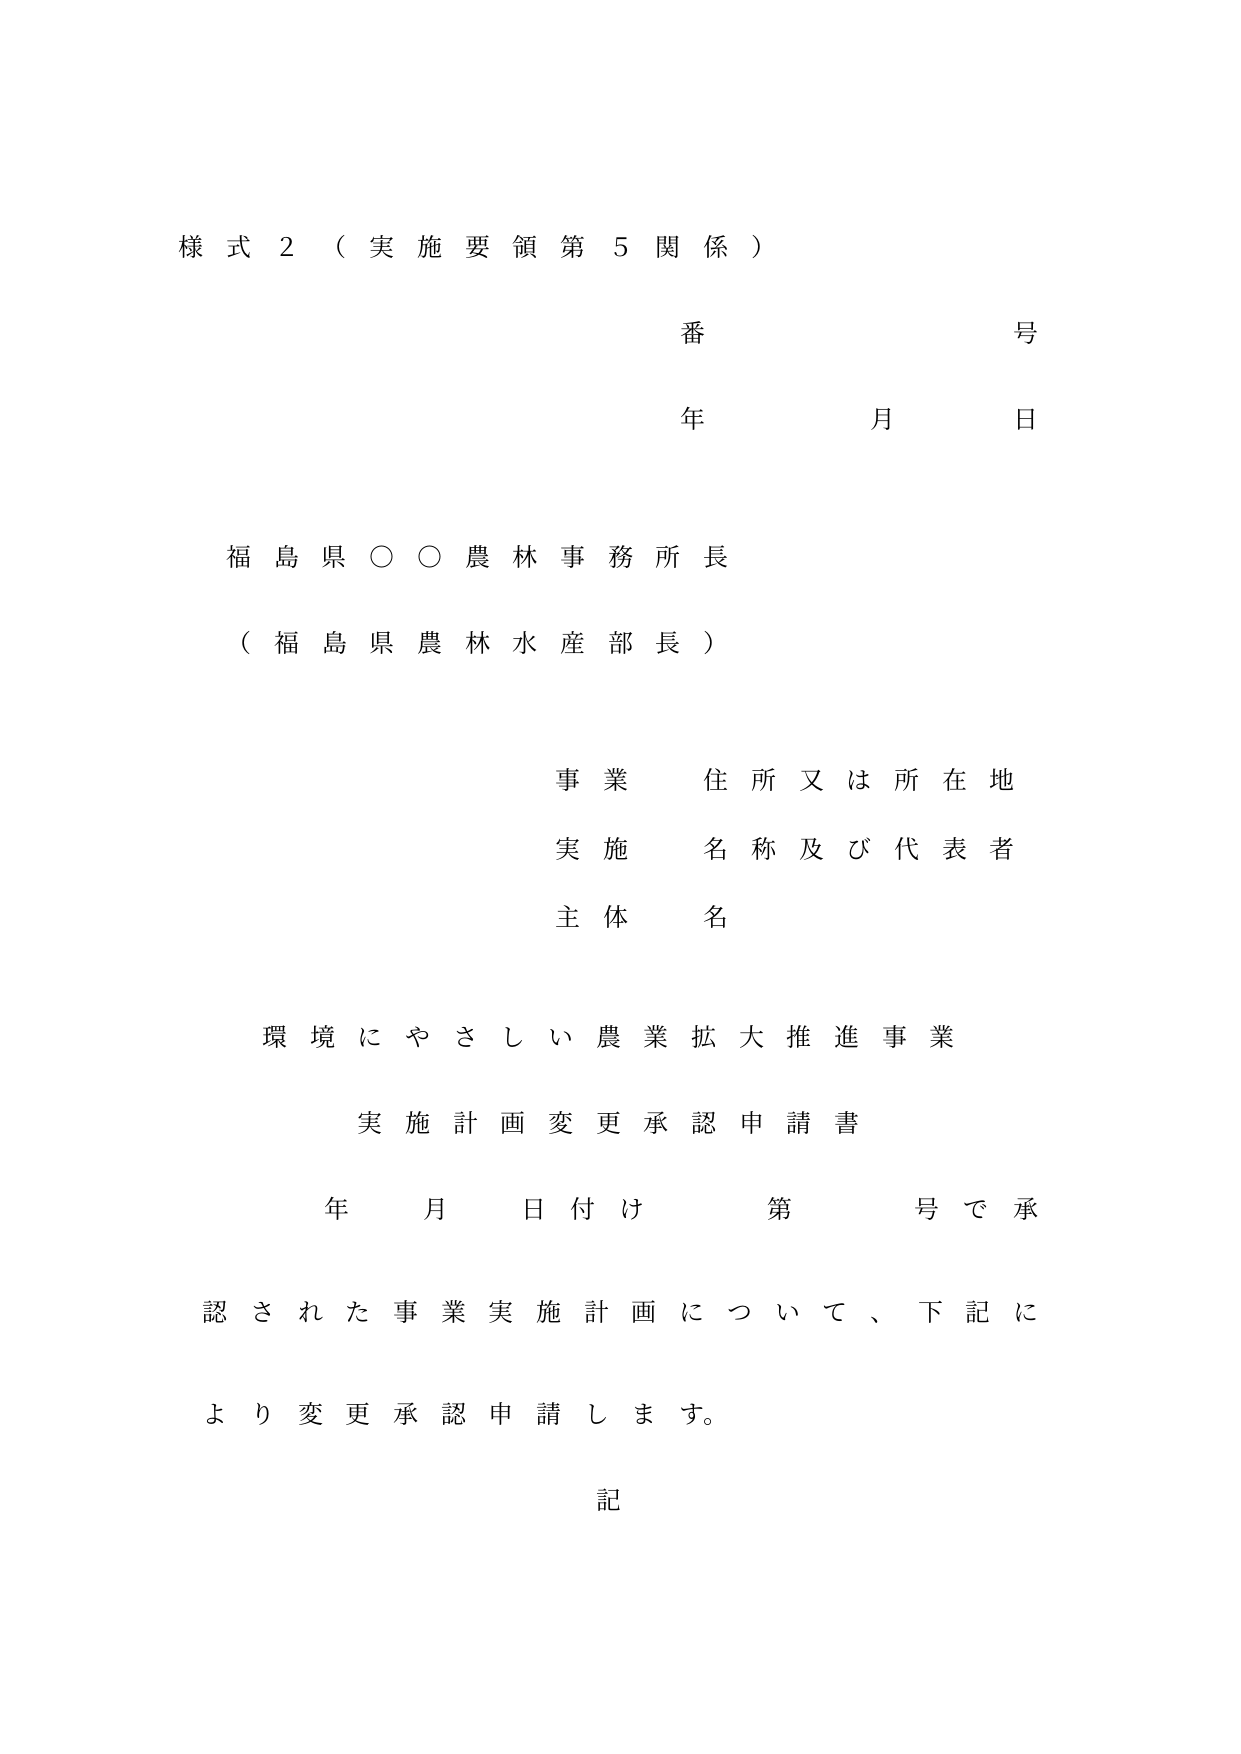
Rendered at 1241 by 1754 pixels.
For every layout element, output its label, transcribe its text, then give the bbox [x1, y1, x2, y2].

text 様式２（実施要領第５関係） [179, 211, 1061, 280]
table_header 住所又は所在地 [681, 745, 1061, 813]
text 記 [179, 1465, 1061, 1533]
text 福島県○○農林事務所長 [179, 521, 1061, 589]
table_header 事業実施主体 [503, 745, 681, 950]
text （福島県農林水産部長） [203, 607, 1061, 676]
text 実施計画変更承認申請書 [179, 1087, 1061, 1156]
text 年 月 日 [179, 384, 1061, 452]
text 年 月 日付け 第 号で承認された事業実施計画について、下記により変更承認申請します。 [179, 1173, 1061, 1447]
text 番 号 [179, 298, 1061, 366]
text 環境にやさしい農業拡大推進事業 [179, 1001, 1061, 1069]
table_cell 名称及び代表者名 [681, 813, 1061, 950]
